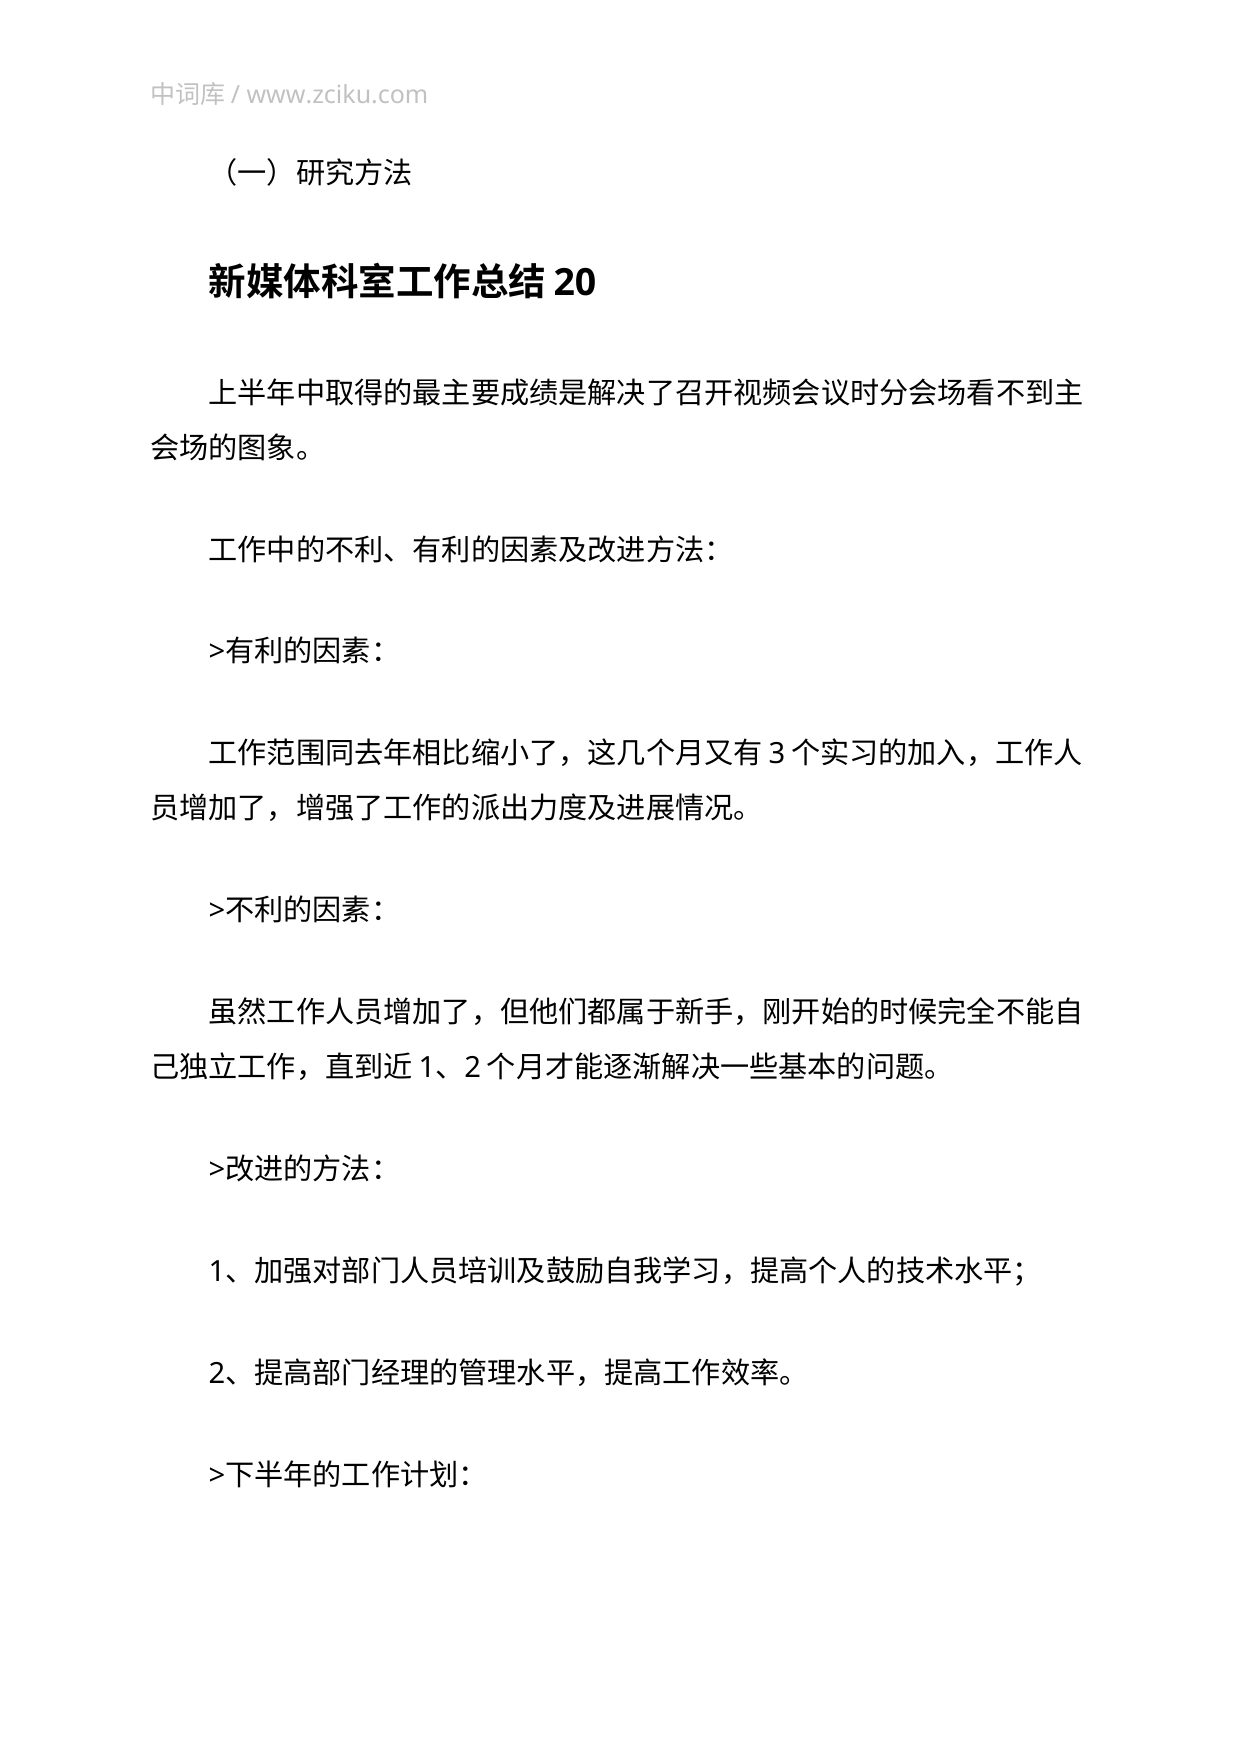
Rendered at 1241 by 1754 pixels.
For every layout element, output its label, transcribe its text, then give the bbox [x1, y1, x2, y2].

text >下半年的工作计划： [150, 1451, 1090, 1494]
text 上半年中取得的最主要成绩是解决了召开视频会议时分会场看不到主会场的图象。 [150, 369, 1090, 467]
text （一）研究方法 [150, 150, 1090, 192]
text 2、提高部门经理的管理水平，提高工作效率。 [150, 1349, 1090, 1392]
text >改进的方法： [150, 1145, 1090, 1188]
text 虽然工作人员增加了，但他们都属于新手，刚开始的时候完全不能自己独立工作，直到近1、2个月才能逐渐解决一些基本的问题。 [150, 988, 1090, 1086]
text 1、加强对部门人员培训及鼓励自我学习，提高个人的技术水平； [150, 1247, 1090, 1290]
text 新媒体科室工作总结20 [150, 252, 1090, 306]
text 工作范围同去年相比缩小了，这几个月又有3个实习的加入，工作人员增加了，增强了工作的派出力度及进展情况。 [150, 730, 1090, 827]
text >有利的因素： [150, 628, 1090, 670]
text 工作中的不利、有利的因素及改进方法： [150, 526, 1090, 568]
text >不利的因素： [150, 887, 1090, 929]
